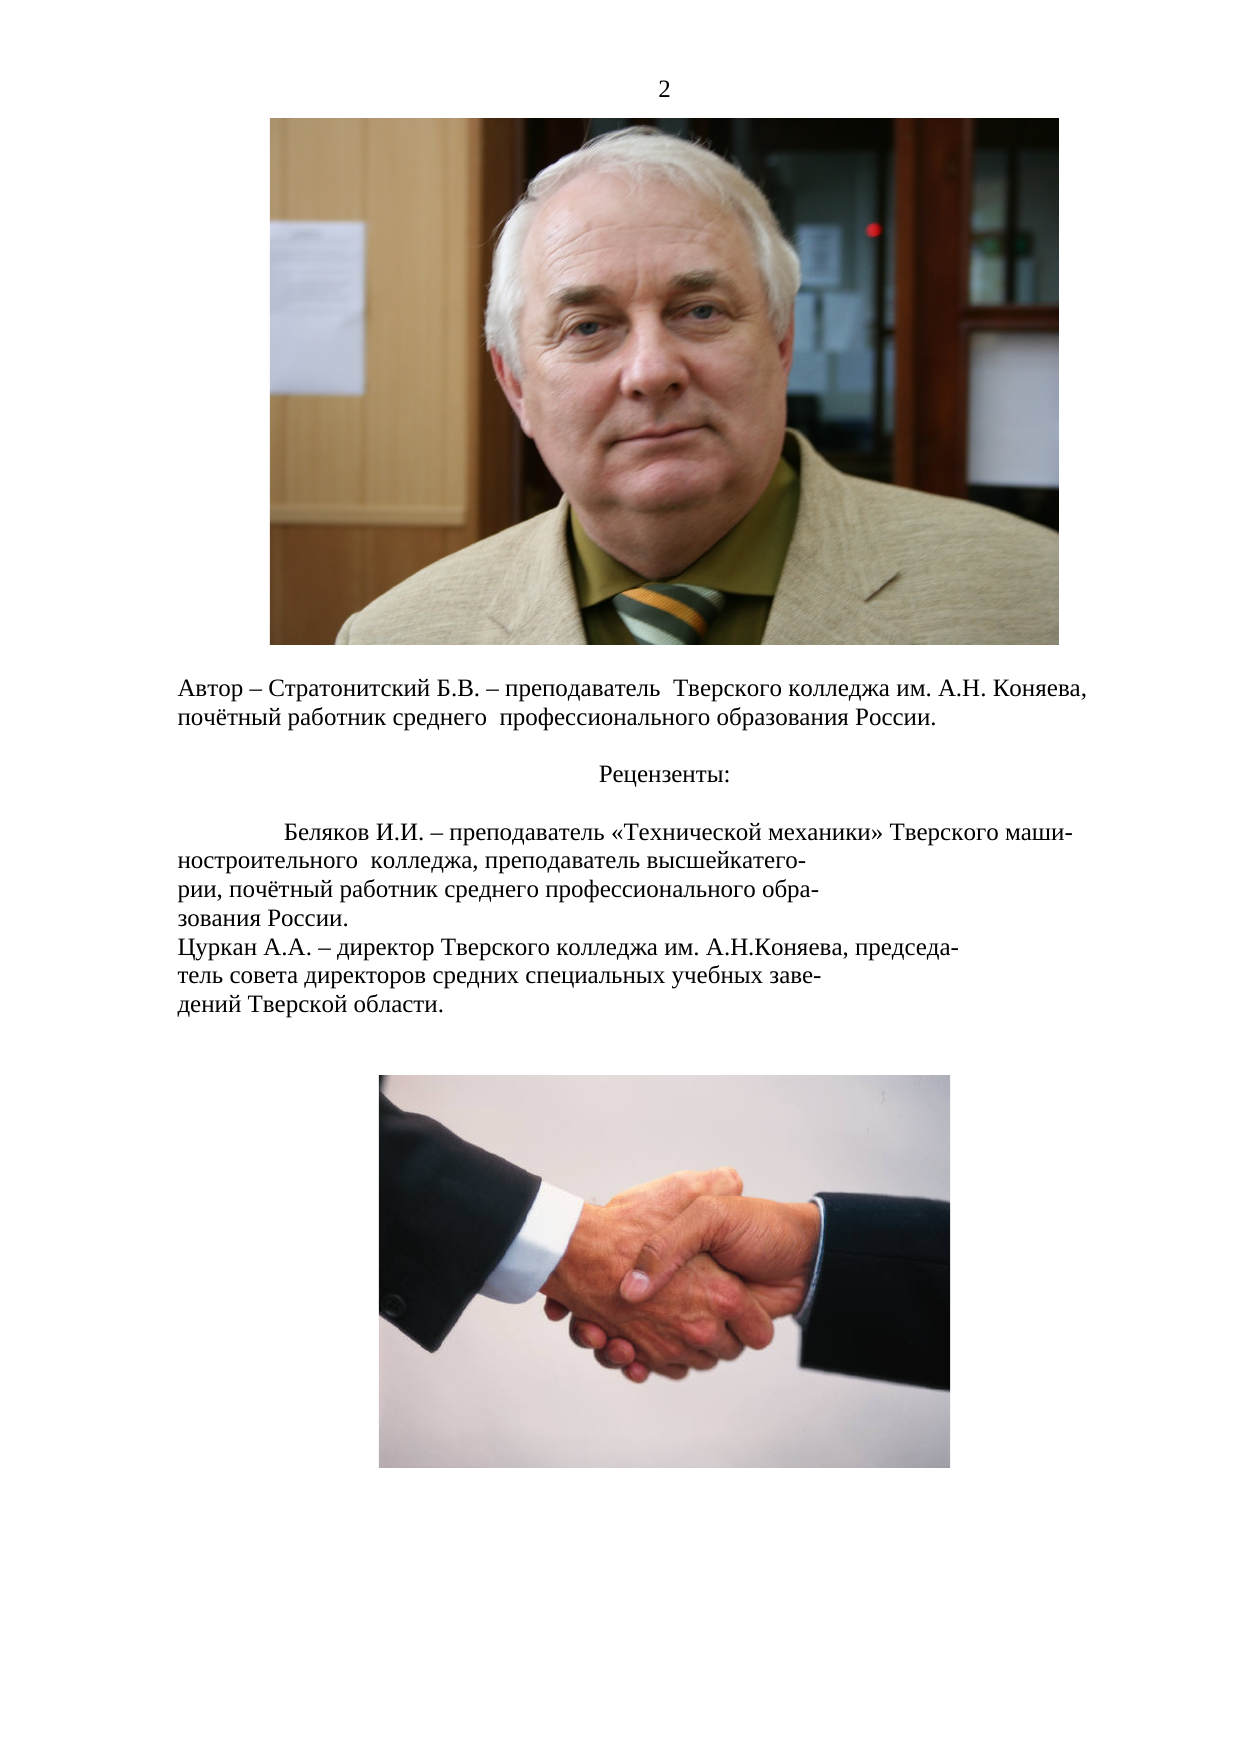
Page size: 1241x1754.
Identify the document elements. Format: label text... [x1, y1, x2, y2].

text зования России. [177, 903, 1152, 932]
text Рецензенты: [177, 759, 1152, 788]
text Цуркан А.А. – директор Тверского колледжа им. А.Н.Коняева, председа- [177, 932, 1152, 960]
picture [378, 1075, 951, 1468]
picture [269, 118, 1059, 645]
text дений Тверской области. [177, 989, 1152, 1018]
text тель совета директоров средних специальных учебных заве- [177, 960, 1152, 989]
text ностроительного колледжа, преподаватель высшейкатего- [177, 845, 1152, 874]
text Беляков И.И. – преподаватель «Технической механики» Тверского маши- [177, 817, 1152, 845]
text Автор – Стратонитский Б.В. – преподаватель Тверского колледжа им. А.Н. Коняева, почётный работник среднего профессионального образования России. [177, 673, 1152, 730]
text рии, почётный работник среднего профессионального обра- [177, 874, 1152, 903]
